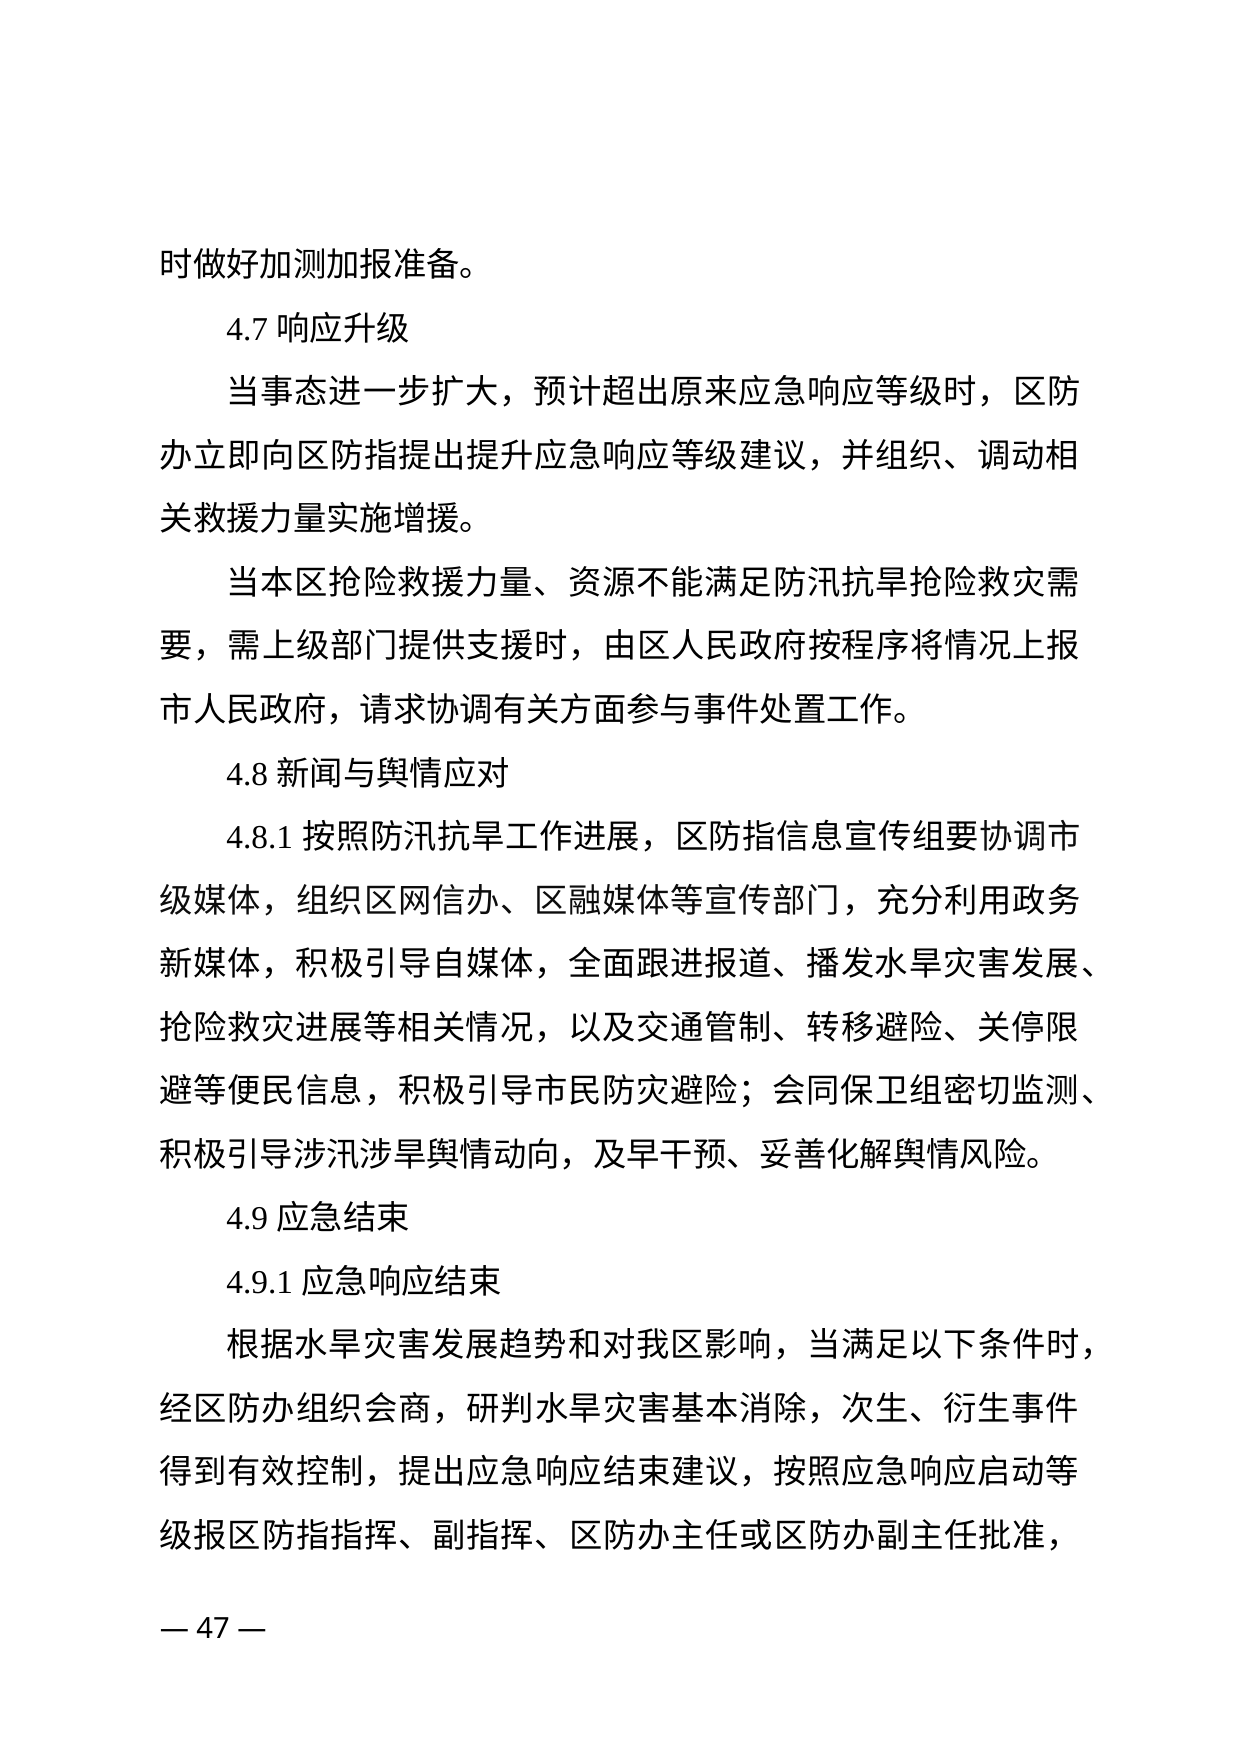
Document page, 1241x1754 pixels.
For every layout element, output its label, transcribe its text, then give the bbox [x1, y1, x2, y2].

text 4.9 应急结束 [159, 1183, 1081, 1247]
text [159, 1311, 1081, 1565]
text 4.8 新闻与舆情应对 [159, 739, 1081, 802]
text 4.7 响应升级 [159, 294, 1081, 357]
text 4.9.1 应急响应结束 [159, 1247, 1081, 1311]
text 当本区抢险救援力量、资源不能满足防汛抗旱抢险救灾需要，需上级部门提供支援时，由区人民政府按程序将情况上报市人民政府，请求协调有关方面参与事件处置工作。 [159, 548, 1081, 739]
text 当事态进一步扩大，预计超出原来应急响应等级时，区防办立即向区防指提出提升应急响应等级建议，并组织、调动相关救援力量实施增援。 [159, 357, 1081, 548]
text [159, 230, 1081, 294]
text 4.8.1 按照防汛抗旱工作进展，区防指信息宣传组要协调市级媒体，组织区网信办、区融媒体等宣传部门，充分利用政务新媒体，积极引导自媒体，全面跟进报道、播发水旱灾害发展、抢险救灾进展等相关情况，以及交通管制、转移避险、关停限避等便民信息，积极引导市民防灾避险；会同保卫组密切监测、积极引导涉汛涉旱舆情动向，及早干预、妥善化解舆情风险。 [159, 802, 1081, 1183]
